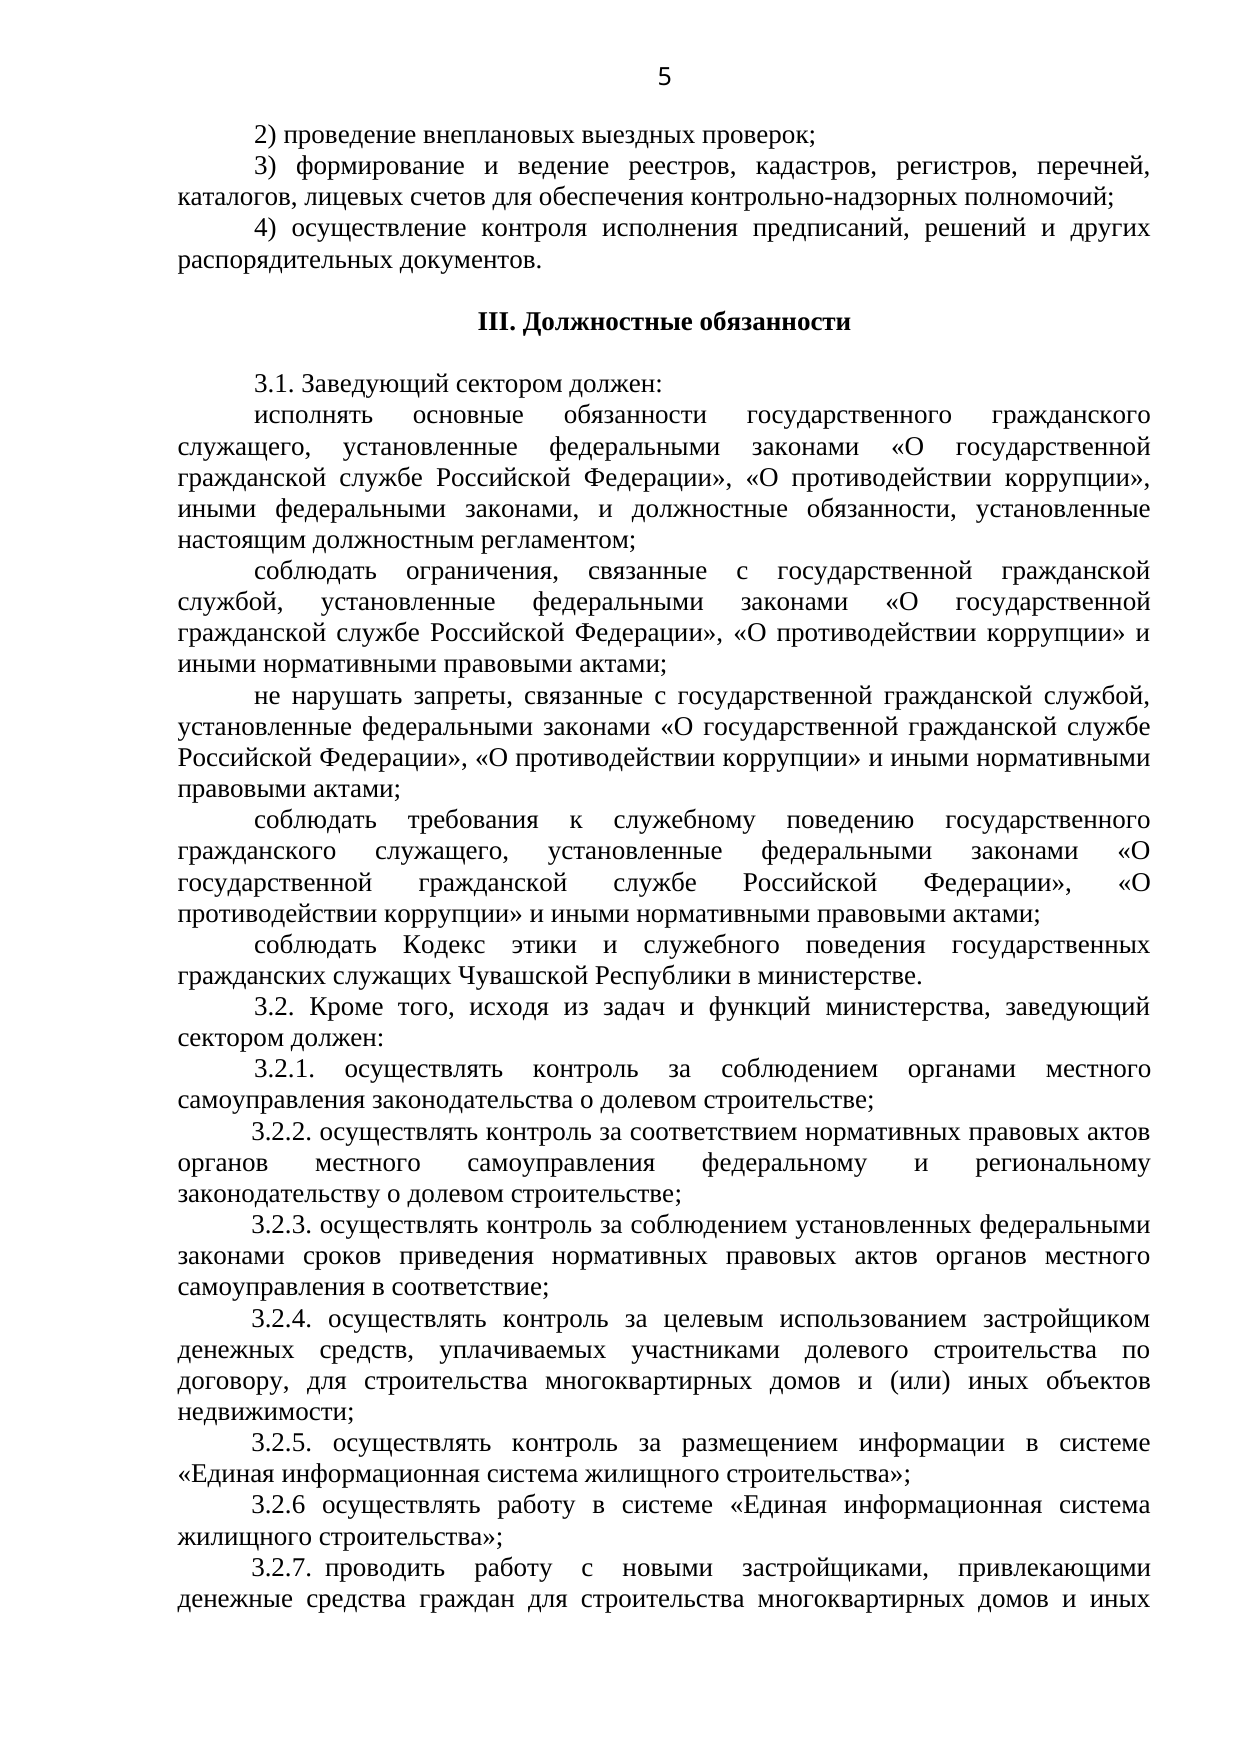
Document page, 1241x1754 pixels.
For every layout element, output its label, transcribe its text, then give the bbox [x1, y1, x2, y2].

text 3.1. Заведующий сектором должен: [177, 367, 1152, 398]
text соблюдать ограничения, связанные с государственной гражданской службой, установленные федеральными законами «О государственной гражданской службе Российской Федерации», «О противодействии коррупции» и иными нормативными правовыми актами; [177, 554, 1152, 679]
text соблюдать требования к служебному поведению государственного гражданского служащего, установленные федеральными законами «О государственной гражданской службе Российской Федерации», «О противодействии коррупции» и иными нормативными правовыми актами; [177, 803, 1152, 928]
text 3.2.1. осуществлять контроль за соблюдением органами местного самоуправления законодательства о долевом строительстве; [177, 1052, 1152, 1115]
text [177, 1551, 1152, 1613]
text 3.2.5. осуществлять контроль за размещением информации в системе «Единая информационная система жилищного строительства»; [177, 1426, 1152, 1488]
text 4) осуществление контроля исполнения предписаний, решений и других распорядительных документов. [177, 212, 1152, 274]
text 2) проведение внеплановых выездных проверок; [177, 118, 1152, 149]
text не нарушать запреты, связанные с государственной гражданской службой, установленные федеральными законами «О государственной гражданской службе Российской Федерации», «О противодействии коррупции» и иными нормативными правовыми актами; [177, 679, 1152, 803]
text 3.2.2. осуществлять контроль за соответствием нормативных правовых актов органов местного самоуправления федеральному и региональному законодательству о долевом строительстве; [177, 1115, 1152, 1208]
text 3.2.4. осуществлять контроль за целевым использованием застройщиком денежных средств, уплачиваемых участниками долевого строительства по договору, для строительства многоквартирных домов и (или) иных объектов недвижимости; [177, 1302, 1152, 1426]
text 3.2.6 осуществлять работу в системе «Единая информационная система жилищного строительства»; [177, 1488, 1152, 1551]
text III. Должностные обязанности [177, 305, 1152, 336]
text 3.2. Кроме того, исходя из задач и функций министерства, заведующий сектором должен: [177, 990, 1152, 1052]
text 3.2.3. осуществлять контроль за соблюдением установленных федеральными законами сроков приведения нормативных правовых актов органов местного самоуправления в соответствие; [177, 1208, 1152, 1302]
text 3) формирование и ведение реестров, кадастров, регистров, перечней, каталогов, лицевых счетов для обеспечения контрольно-надзорных полномочий; [177, 149, 1152, 212]
text соблюдать Кодекс этики и служебного поведения государственных гражданских служащих Чувашской Республики в министерстве. [177, 928, 1152, 990]
text исполнять основные обязанности государственного гражданского служащего, установленные федеральными законами «О государственной гражданской службе Российской Федерации», «О противодействии коррупции», иными федеральными законами, и должностные обязанности, установленные настоящим должностным регламентом; [177, 398, 1152, 554]
